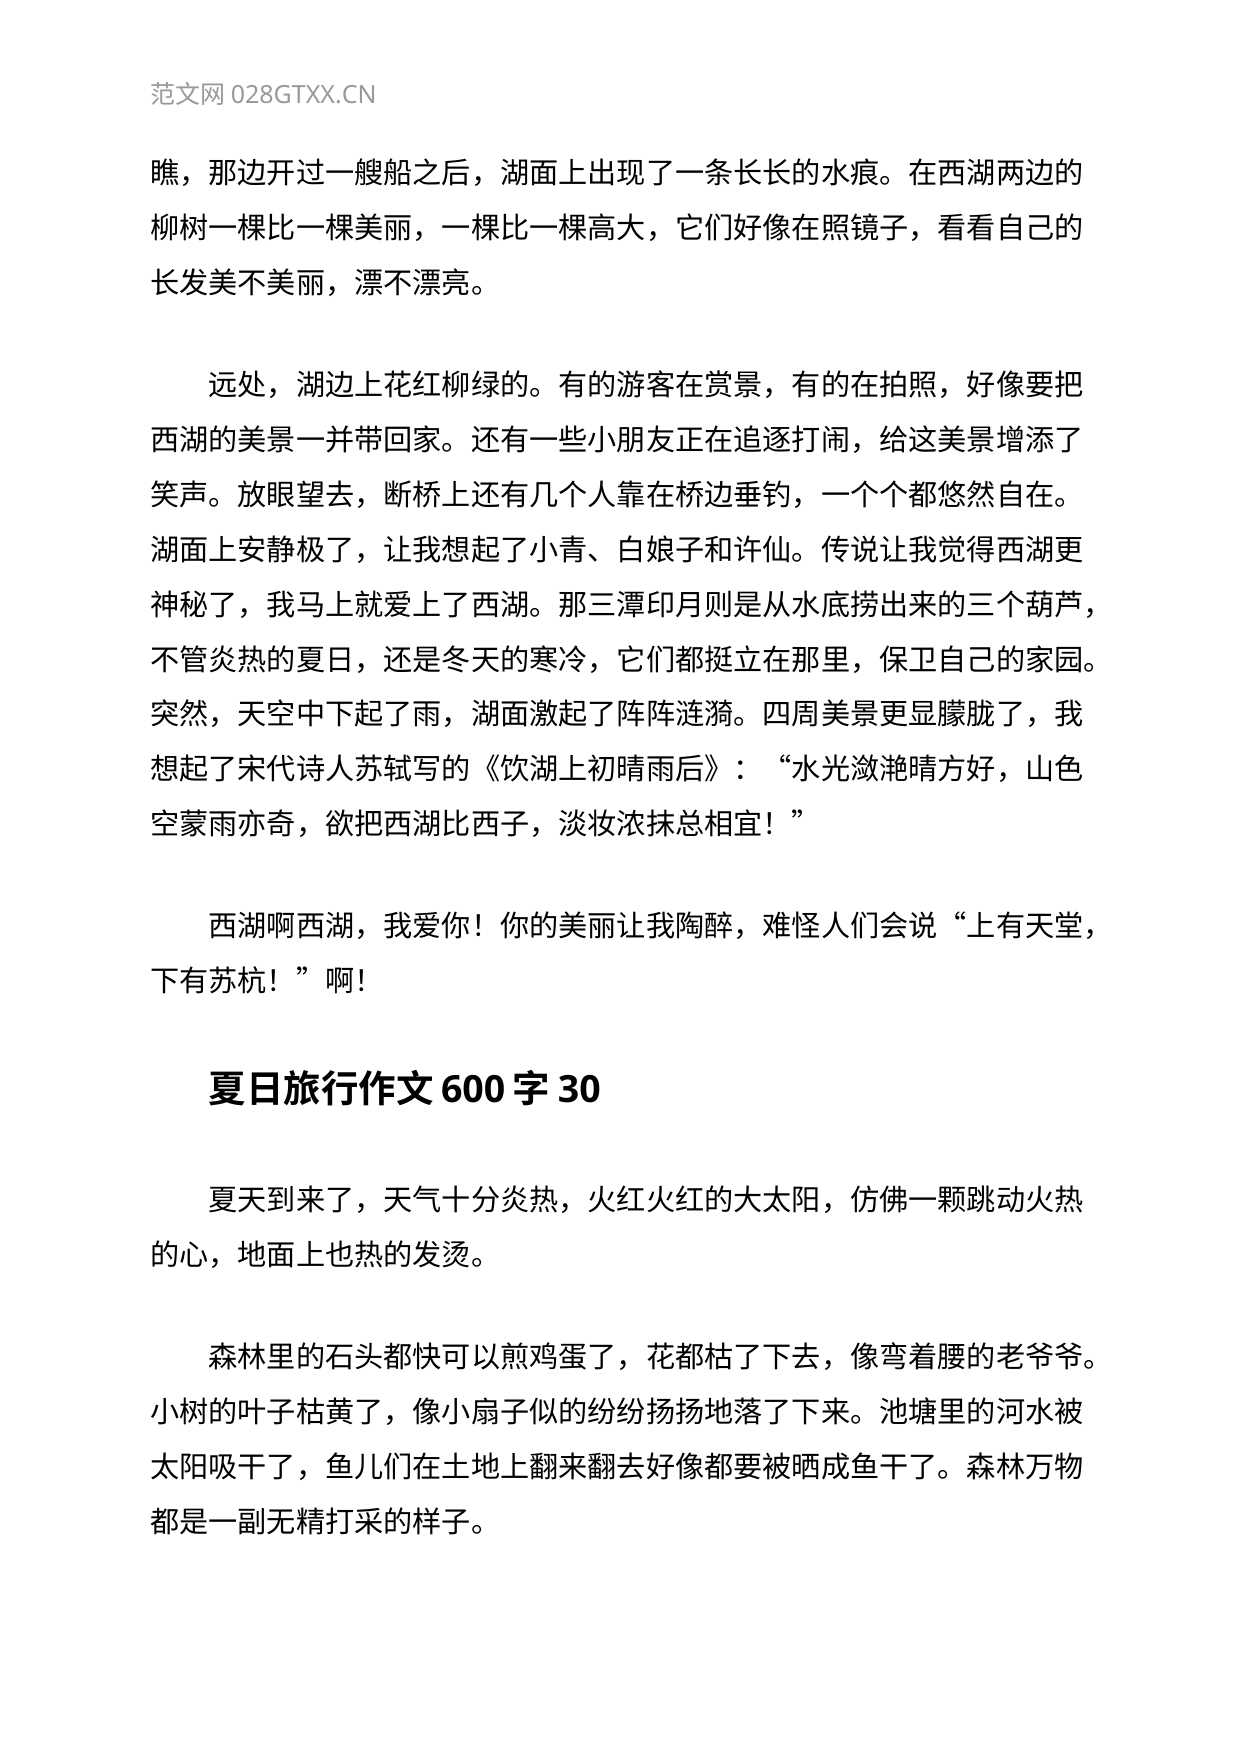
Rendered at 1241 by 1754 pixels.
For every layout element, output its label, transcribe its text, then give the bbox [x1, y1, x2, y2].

text 夏天到来了，天气十分炎热，火红火红的大太阳，仿佛一颗跳动火热的心，地面上也热的发烫。 [150, 1177, 1090, 1274]
text 夏日旅行作文600字30 [150, 1059, 1090, 1114]
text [150, 150, 1090, 302]
text 远处，湖边上花红柳绿的。有的游客在赏景，有的在拍照，好像要把西湖的美景一并带回家。还有一些小朋友正在追逐打闹，给这美景增添了笑声。放眼望去，断桥上还有几个人靠在桥边垂钓，一个个都悠然自在。湖面上安静极了，让我想起了小青、白娘子和许仙。传说让我觉得西湖更神秘了，我马上就爱上了西湖。那三潭印月则是从水底捞出来的三个葫芦，不管炎热的夏日，还是冬天的寒冷，它们都挺立在那里，保卫自己的家园。突然，天空中下起了雨，湖面激起了阵阵涟漪。四周美景更显朦胧了，我想起了宋代诗人苏轼写的《饮湖上初晴雨后》：“水光潋滟晴方好，山色空蒙雨亦奇，欲把西湖比西子，淡妆浓抹总相宜！” [150, 362, 1090, 843]
text 森林里的石头都快可以煎鸡蛋了，花都枯了下去，像弯着腰的老爷爷。小树的叶子枯黄了，像小扇子似的纷纷扬扬地落了下来。池塘里的河水被太阳吸干了，鱼儿们在土地上翻来翻去好像都要被晒成鱼干了。森林万物都是一副无精打采的样子。 [150, 1333, 1090, 1540]
text 西湖啊西湖，我爱你！你的美丽让我陶醉，难怪人们会说“上有天堂，下有苏杭！”啊！ [150, 902, 1090, 1000]
